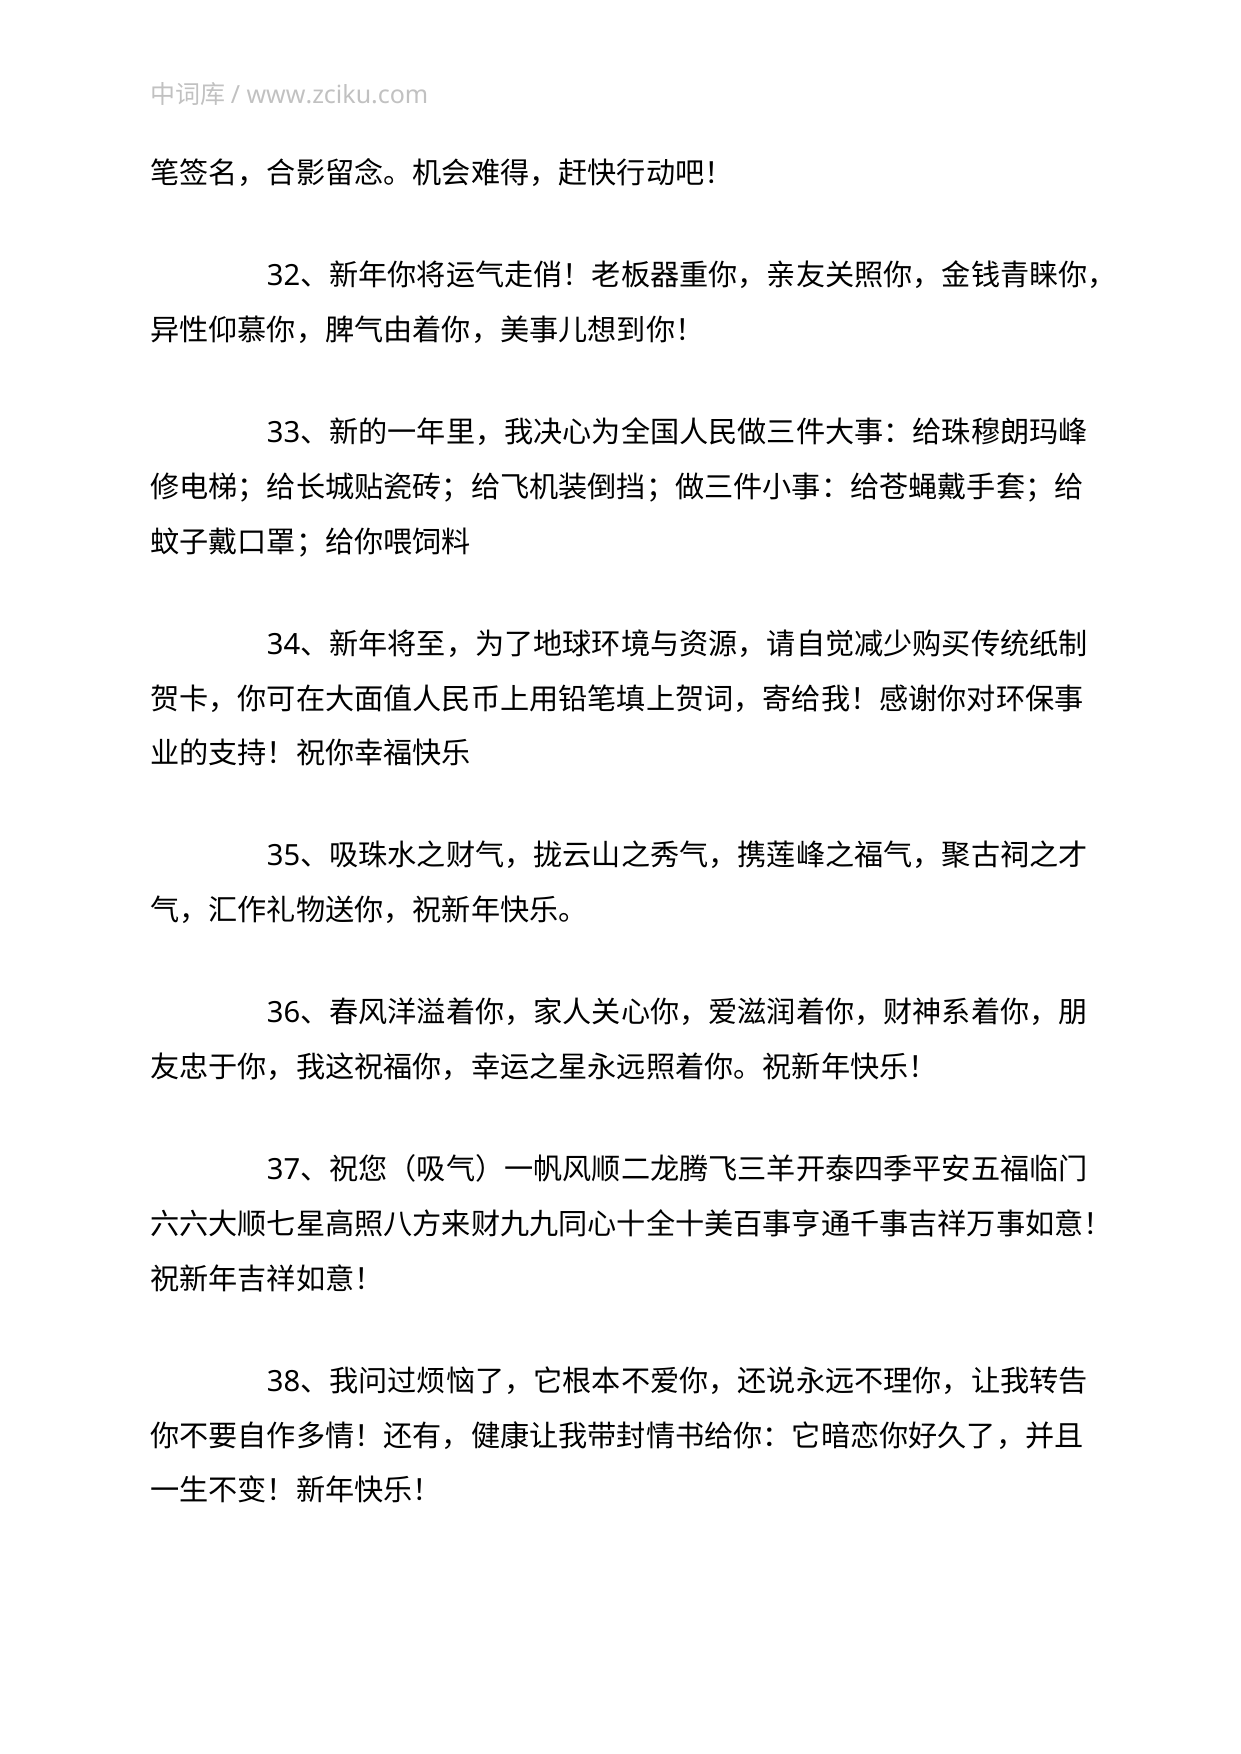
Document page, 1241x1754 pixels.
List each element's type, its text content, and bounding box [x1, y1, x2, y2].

text 38、我问过烦恼了，它根本不爱你，还说永远不理你，让我转告你不要自作多情！还有，健康让我带封情书给你：它暗恋你好久了，并且一生不变！新年快乐！ [150, 1357, 1090, 1509]
text 37、祝您（吸气）一帆风顺二龙腾飞三羊开泰四季平安五福临门六六大顺七星高照八方来财九九同心十全十美百事亨通千事吉祥万事如意！祝新年吉祥如意！ [150, 1145, 1090, 1298]
text 35、吸珠水之财气，拢云山之秀气，携莲峰之福气，聚古祠之才气，汇作礼物送你，祝新年快乐。 [150, 832, 1090, 929]
text 34、新年将至，为了地球环境与资源，请自觉减少购买传统纸制贺卡，你可在大面值人民币上用铅笔填上贺词，寄给我！感谢你对环保事业的支持！祝你幸福快乐 [150, 620, 1090, 772]
text 32、新年你将运气走俏！老板器重你，亲友关照你，金钱青睐你，异性仰慕你，脾气由着你，美事儿想到你！ [150, 252, 1090, 349]
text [150, 150, 1090, 192]
text 33、新的一年里，我决心为全国人民做三件大事：给珠穆朗玛峰修电梯；给长城贴瓷砖；给飞机装倒挡；做三件小事：给苍蝇戴手套；给蚊子戴口罩；给你喂饲料 [150, 408, 1090, 561]
text 36、春风洋溢着你，家人关心你，爱滋润着你，财神系着你，朋友忠于你，我这祝福你，幸运之星永远照着你。祝新年快乐！ [150, 989, 1090, 1086]
